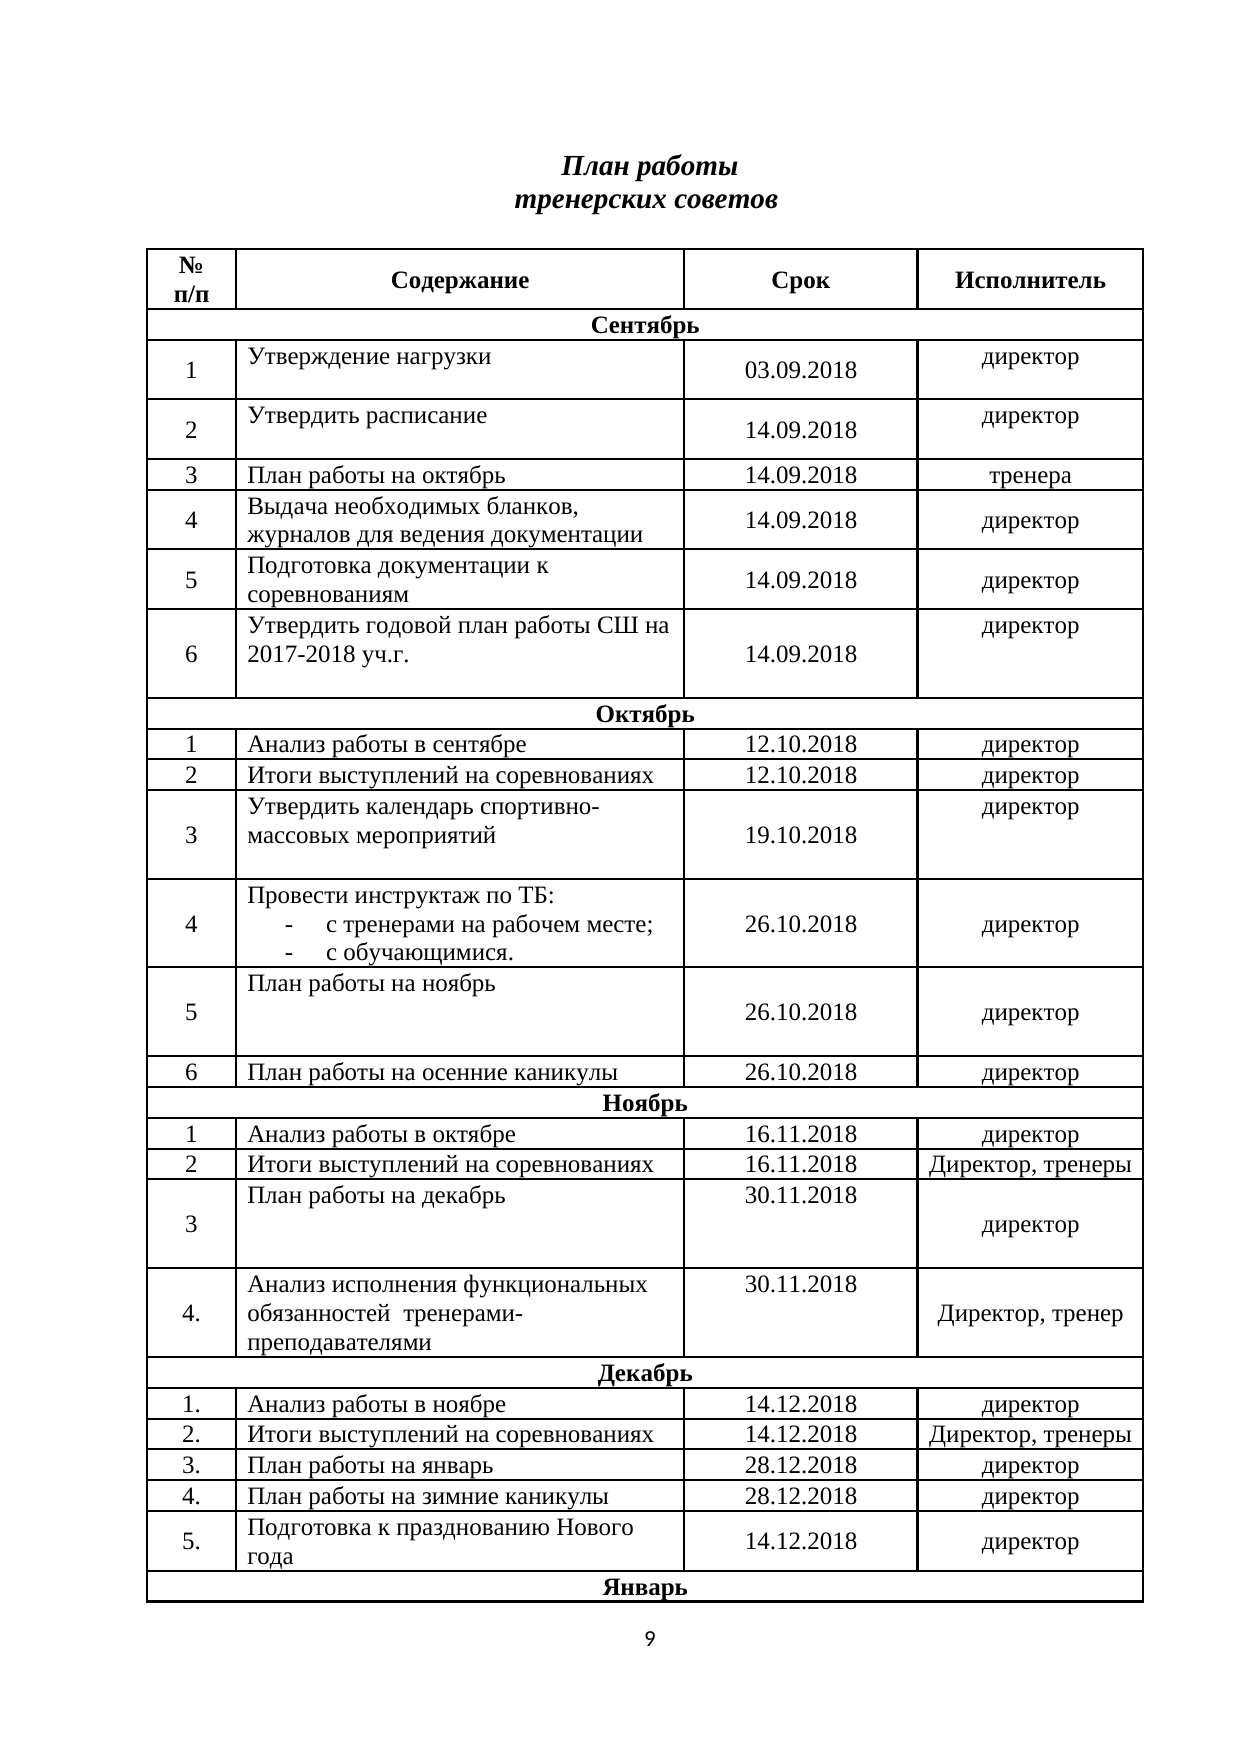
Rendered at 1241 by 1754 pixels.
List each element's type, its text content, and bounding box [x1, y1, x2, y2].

table_cell Сентябрь [148, 310, 1142, 339]
table_cell директор [919, 730, 1142, 758]
table_cell План работы на октябрь [237, 460, 683, 489]
table_cell директор [919, 760, 1142, 789]
table_cell 26.10.2018 [685, 968, 916, 1055]
table_cell План работы на декабрь [237, 1180, 683, 1267]
table_cell 14.09.2018 [685, 400, 916, 458]
table_cell 28.12.2018 [685, 1481, 916, 1510]
table_cell Ноябрь [148, 1088, 1142, 1117]
table_cell План работы на осенние каникулы [237, 1057, 683, 1086]
table_cell 26.10.2018 [685, 1057, 916, 1086]
table_cell Октябрь [148, 699, 1142, 727]
table_cell 3 [148, 791, 235, 878]
table_cell директор [919, 791, 1142, 878]
table_cell Утвердить расписание [237, 400, 683, 458]
table_cell директор [919, 1389, 1142, 1417]
table_cell 4. [148, 1481, 235, 1510]
table_cell Подготовка к празднованию Нового года [237, 1512, 683, 1569]
table_cell 14.09.2018 [685, 610, 916, 697]
table_cell 2. [148, 1420, 235, 1448]
table_cell План работы на январь [237, 1450, 683, 1479]
table_cell 14.09.2018 [685, 460, 916, 489]
table_cell Провести инструктаж по ТБ: - с тренерами на рабочем месте; - с обучающимися. [237, 880, 683, 966]
table_cell 12.10.2018 [685, 760, 916, 789]
table_cell 14.12.2018 [685, 1512, 916, 1569]
table_cell 2 [148, 760, 235, 789]
table_cell 19.10.2018 [685, 791, 916, 878]
table_cell Утвердить годовой план работы СШ на 2017-2018 уч.г. [237, 610, 683, 697]
table_cell директор [919, 1512, 1142, 1569]
table_cell 5 [148, 968, 235, 1055]
table_cell директор [919, 880, 1142, 966]
table_cell 4. [148, 1269, 235, 1356]
table_header № п/п [148, 250, 235, 308]
table_cell 3 [148, 1180, 235, 1267]
table_cell 26.10.2018 [685, 880, 916, 966]
table_cell Директор, тренер [919, 1269, 1142, 1356]
table_cell 14.12.2018 [685, 1420, 916, 1448]
table_cell Директор, тренеры [919, 1420, 1142, 1448]
table_header Содержание [237, 250, 683, 308]
table_cell директор [919, 1450, 1142, 1479]
table_cell Директор, тренеры [919, 1150, 1142, 1178]
table_cell Итоги выступлений на соревнованиях [237, 760, 683, 789]
table_cell 5. [148, 1512, 235, 1569]
table_cell 6 [148, 1057, 235, 1086]
table_cell 4 [148, 491, 235, 548]
table_cell 14.09.2018 [685, 491, 916, 548]
table_cell директор [919, 1057, 1142, 1086]
table_cell Анализ работы в сентябре [237, 730, 683, 758]
table_cell Итоги выступлений на соревнованиях [237, 1420, 683, 1448]
table_cell директор [919, 968, 1142, 1055]
table_cell 3 [148, 460, 235, 489]
table_cell 5 [148, 550, 235, 608]
table_cell Подготовка документации к соревнованиям [237, 550, 683, 608]
table_cell 6 [148, 610, 235, 697]
table_cell 2 [148, 400, 235, 458]
table_cell 1 [148, 730, 235, 758]
table_cell директор [919, 610, 1142, 697]
table_cell Утвердить календарь спортивно-массовых мероприятий [237, 791, 683, 878]
table_cell Январь [148, 1572, 1142, 1600]
table_cell директор [919, 341, 1142, 398]
table_cell 14.09.2018 [685, 550, 916, 608]
table_cell директор [919, 550, 1142, 608]
table_cell директор [919, 1180, 1142, 1267]
table_cell 1 [148, 341, 235, 398]
table_cell Утверждение нагрузки [237, 341, 683, 398]
table_cell План работы на ноябрь [237, 968, 683, 1055]
table_header Исполнитель [919, 250, 1142, 308]
table_cell 30.11.2018 [685, 1180, 916, 1267]
table_cell 1 [148, 1119, 235, 1147]
table_header Срок [685, 250, 916, 308]
table_cell 16.11.2018 [685, 1150, 916, 1178]
table_cell Итоги выступлений на соревнованиях [237, 1150, 683, 1178]
table_cell 14.12.2018 [685, 1389, 916, 1417]
table_cell Выдача необходимых бланков, журналов для ведения документации [237, 491, 683, 548]
table_cell 16.11.2018 [685, 1119, 916, 1147]
table_cell 2 [148, 1150, 235, 1178]
table_cell 03.09.2018 [685, 341, 916, 398]
table_cell Анализ исполнения функциональных обязанностей тренерами-преподавателями [237, 1269, 683, 1356]
table_cell 30.11.2018 [685, 1269, 916, 1356]
text План работы [148, 148, 1152, 181]
table_cell 28.12.2018 [685, 1450, 916, 1479]
table_cell тренера [919, 460, 1142, 489]
table_cell Декабрь [148, 1358, 1142, 1387]
table_cell директор [919, 1119, 1142, 1147]
table_cell 1. [148, 1389, 235, 1417]
table_cell директор [919, 491, 1142, 548]
table_cell директор [919, 1481, 1142, 1510]
text тренерских советов [148, 181, 1152, 215]
table_cell 3. [148, 1450, 235, 1479]
table_cell Анализ работы в ноябре [237, 1389, 683, 1417]
table_cell 12.10.2018 [685, 730, 916, 758]
table_cell Анализ работы в октябре [237, 1119, 683, 1147]
table_cell директор [919, 400, 1142, 458]
table_cell 4 [148, 880, 235, 966]
table_cell План работы на зимние каникулы [237, 1481, 683, 1510]
